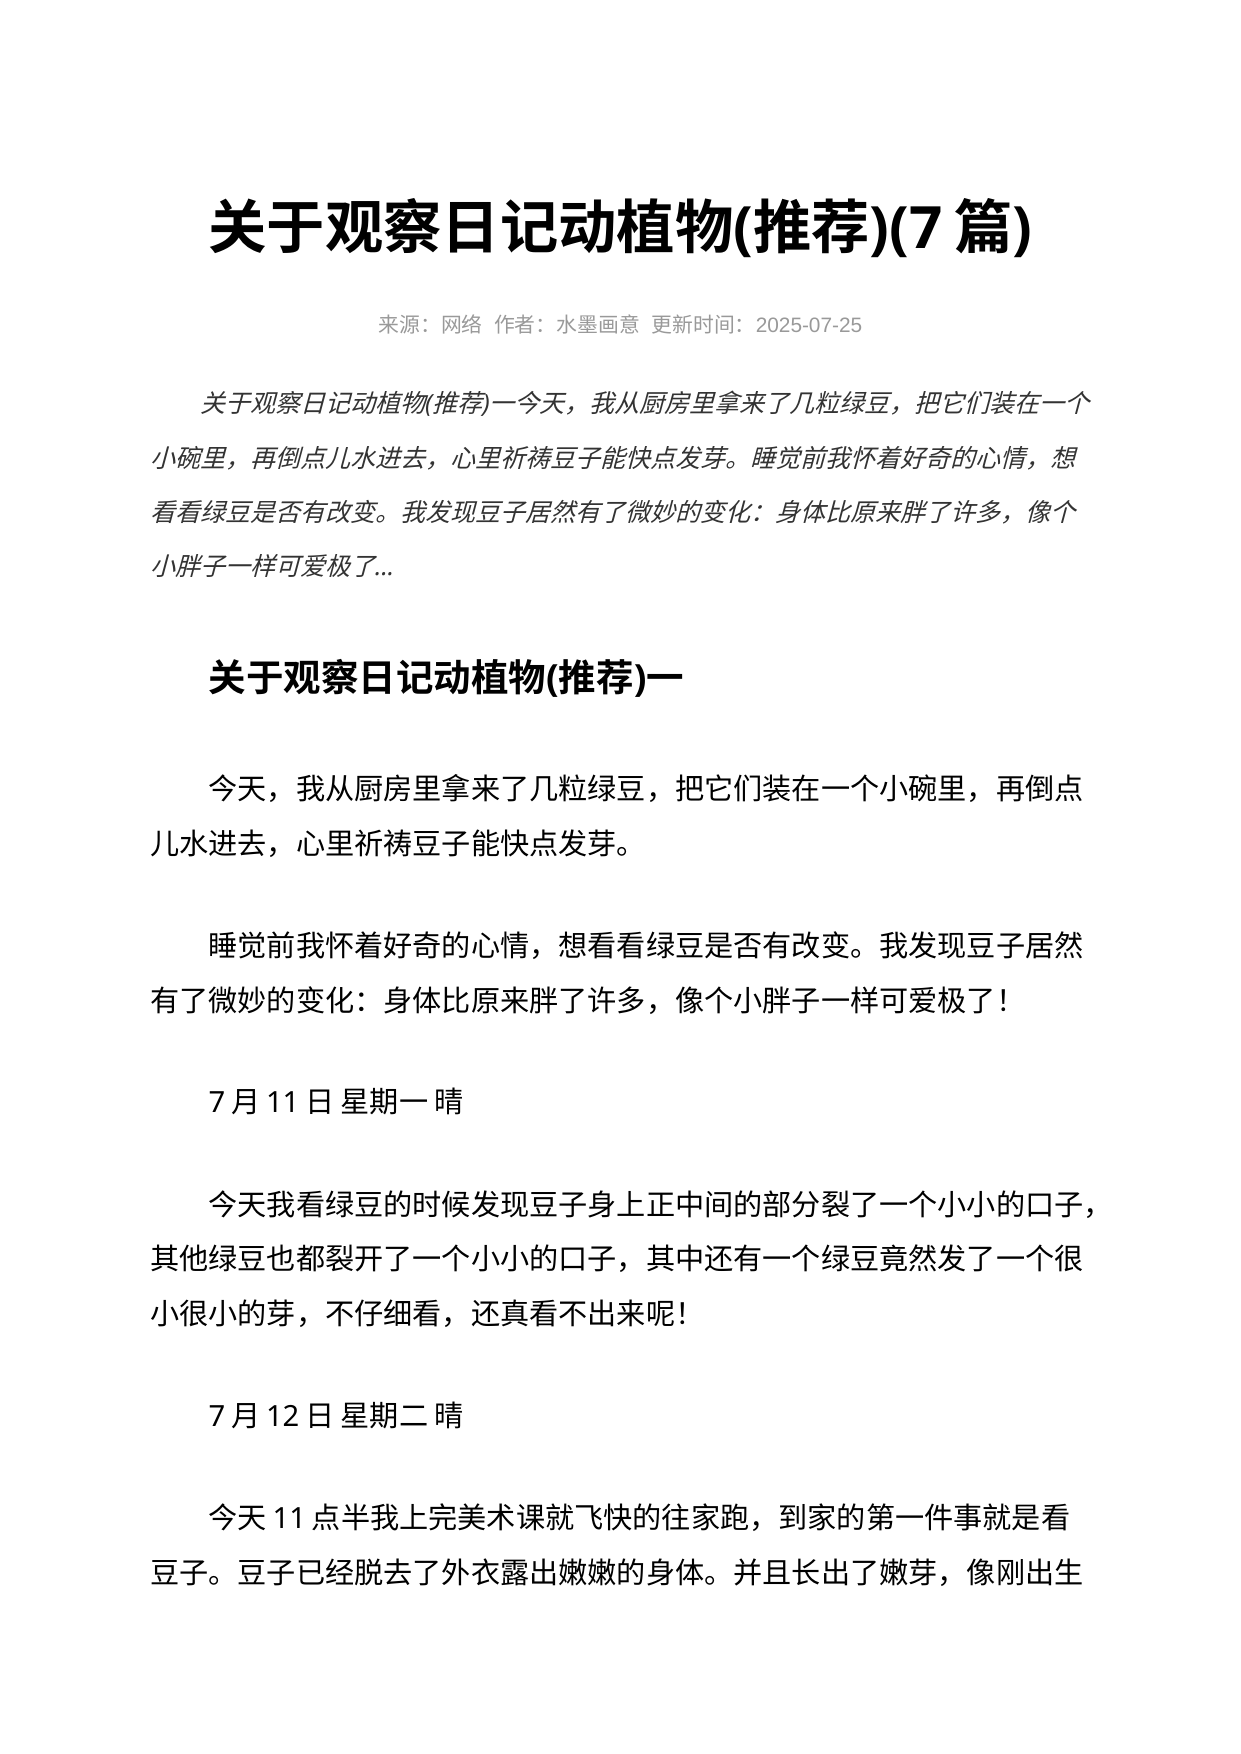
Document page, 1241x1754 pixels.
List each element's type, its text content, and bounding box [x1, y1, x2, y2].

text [150, 1494, 1090, 1592]
text 今天，我从厨房里拿来了几粒绿豆，把它们装在一个小碗里，再倒点儿水进去，心里祈祷豆子能快点发芽。 [150, 766, 1090, 863]
text 睡觉前我怀着好奇的心情，想看看绿豆是否有改变。我发现豆子居然有了微妙的变化：身体比原来胖了许多，像个小胖子一样可爱极了！ [150, 922, 1090, 1019]
text 关于观察日记动植物(推荐)一 [150, 648, 1090, 703]
text 关于观察日记动植物(推荐)一今天，我从厨房里拿来了几粒绿豆，把它们装在一个小碗里，再倒点儿水进去，心里祈祷豆子能快点发芽。睡觉前我怀着好奇的心情，想看看绿豆是否有改变。我发现豆子居然有了微妙的变化：身体比原来胖了许多，像个小胖子一样可爱极了... [150, 384, 1090, 583]
text 来源：网络 作者：水墨画意 更新时间：2025-07-25 [150, 313, 1090, 337]
text 7月11日 星期一 晴 [150, 1079, 1090, 1121]
text 7月12日 星期二 晴 [150, 1393, 1090, 1435]
text 今天我看绿豆的时候发现豆子身上正中间的部分裂了一个小小的口子，其他绿豆也都裂开了一个小小的口子，其中还有一个绿豆竟然发了一个很小很小的芽，不仔细看，还真看不出来呢！ [150, 1181, 1090, 1333]
subtitle 关于观察日记动植物(推荐)(7篇) [150, 181, 1090, 266]
